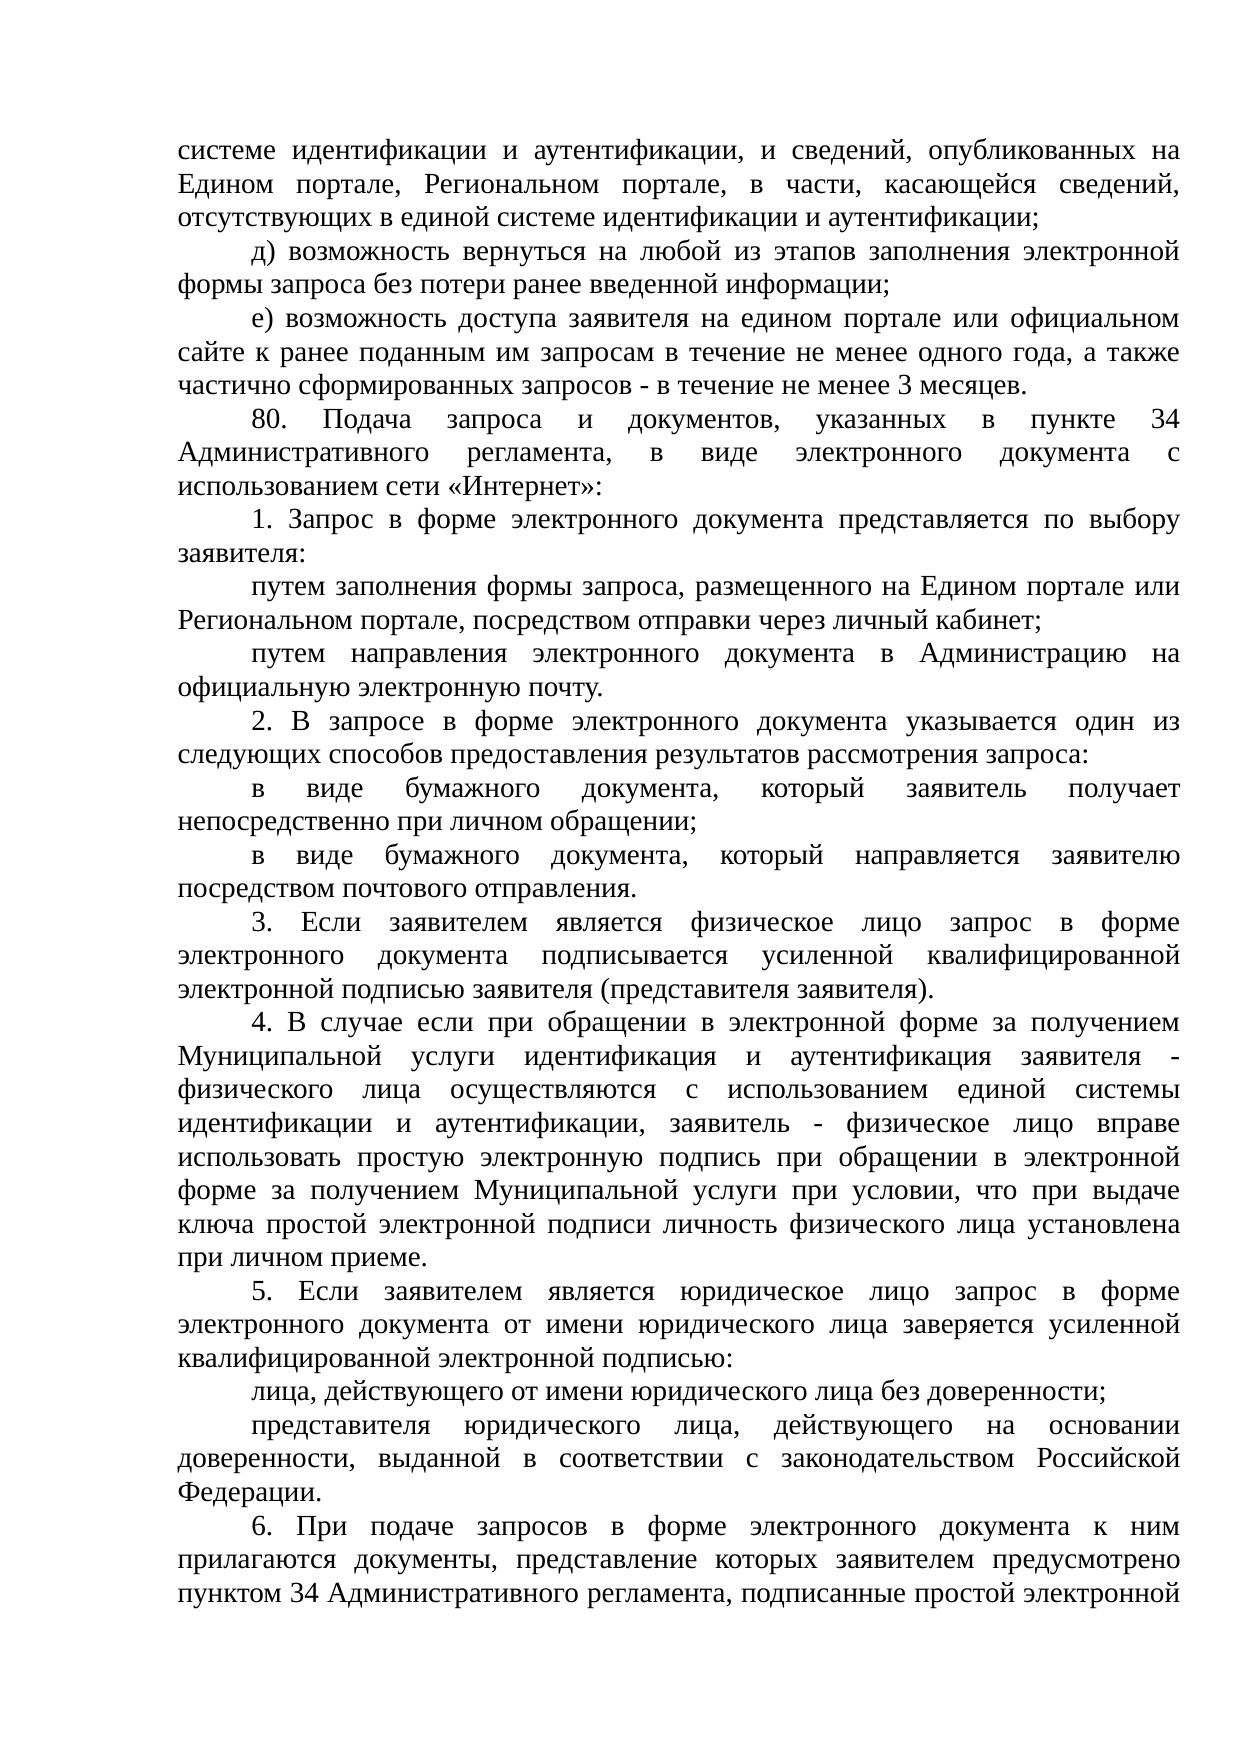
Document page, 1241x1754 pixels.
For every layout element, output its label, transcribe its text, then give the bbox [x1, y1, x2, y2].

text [177, 132, 1181, 233]
text 5. Если заявителем является юридическое лицо запрос в форме электронного документа от имени юридического лица заверяется усиленной квалифицированной электронной подписью: [177, 1273, 1181, 1373]
text 2. В запросе в форме электронного документа указывается один из следующих способов предоставления результатов рассмотрения запроса: [177, 703, 1181, 770]
text 1. Запрос в форме электронного документа представляется по выбору заявителя: [177, 501, 1181, 568]
text е) возможность доступа заявителя на едином портале или официальном сайте к ранее поданным им запросам в течение не менее одного года, а также частично сформированных запросов - в течение не менее 3 месяцев. [177, 300, 1181, 401]
text лица, действующего от имени юридического лица без доверенности; [177, 1373, 1181, 1407]
text в виде бумажного документа, который направляется заявителю посредством почтового отправления. [177, 837, 1181, 904]
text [177, 1508, 1181, 1608]
text 3. Если заявителем является физическое лицо запрос в форме электронного документа подписывается усиленной квалифицированной электронной подписью заявителя (представителя заявителя). [177, 904, 1181, 1004]
text 4. В случае если при обращении в электронной форме за получением Муниципальной услуги идентификация и аутентификация заявителя - физического лица осуществляются с использованием единой системы идентификации и аутентификации, заявитель - физическое лицо вправе использовать простую электронную подпись при обращении в электронной форме за получением Муниципальной услуги при условии, что при выдаче ключа простой электронной подписи личность физического лица установлена при личном приеме. [177, 1004, 1181, 1273]
text представителя юридического лица, действующего на основании доверенности, выданной в соответствии с законодательством Российской Федерации. [177, 1407, 1181, 1508]
text путем направления электронного документа в Администрацию на официальную электронную почту. [177, 636, 1181, 703]
text в виде бумажного документа, который заявитель получает непосредственно при личном обращении; [177, 770, 1181, 837]
text д) возможность вернуться на любой из этапов заполнения электронной формы запроса без потери ранее введенной информации; [177, 233, 1181, 300]
text 80. Подача запроса и документов, указанных в пункте 34 Административного регламента, в виде электронного документа с использованием сети «Интернет»: [177, 401, 1181, 501]
text путем заполнения формы запроса, размещенного на Едином портале или Региональном портале, посредством отправки через личный кабинет; [177, 568, 1181, 636]
